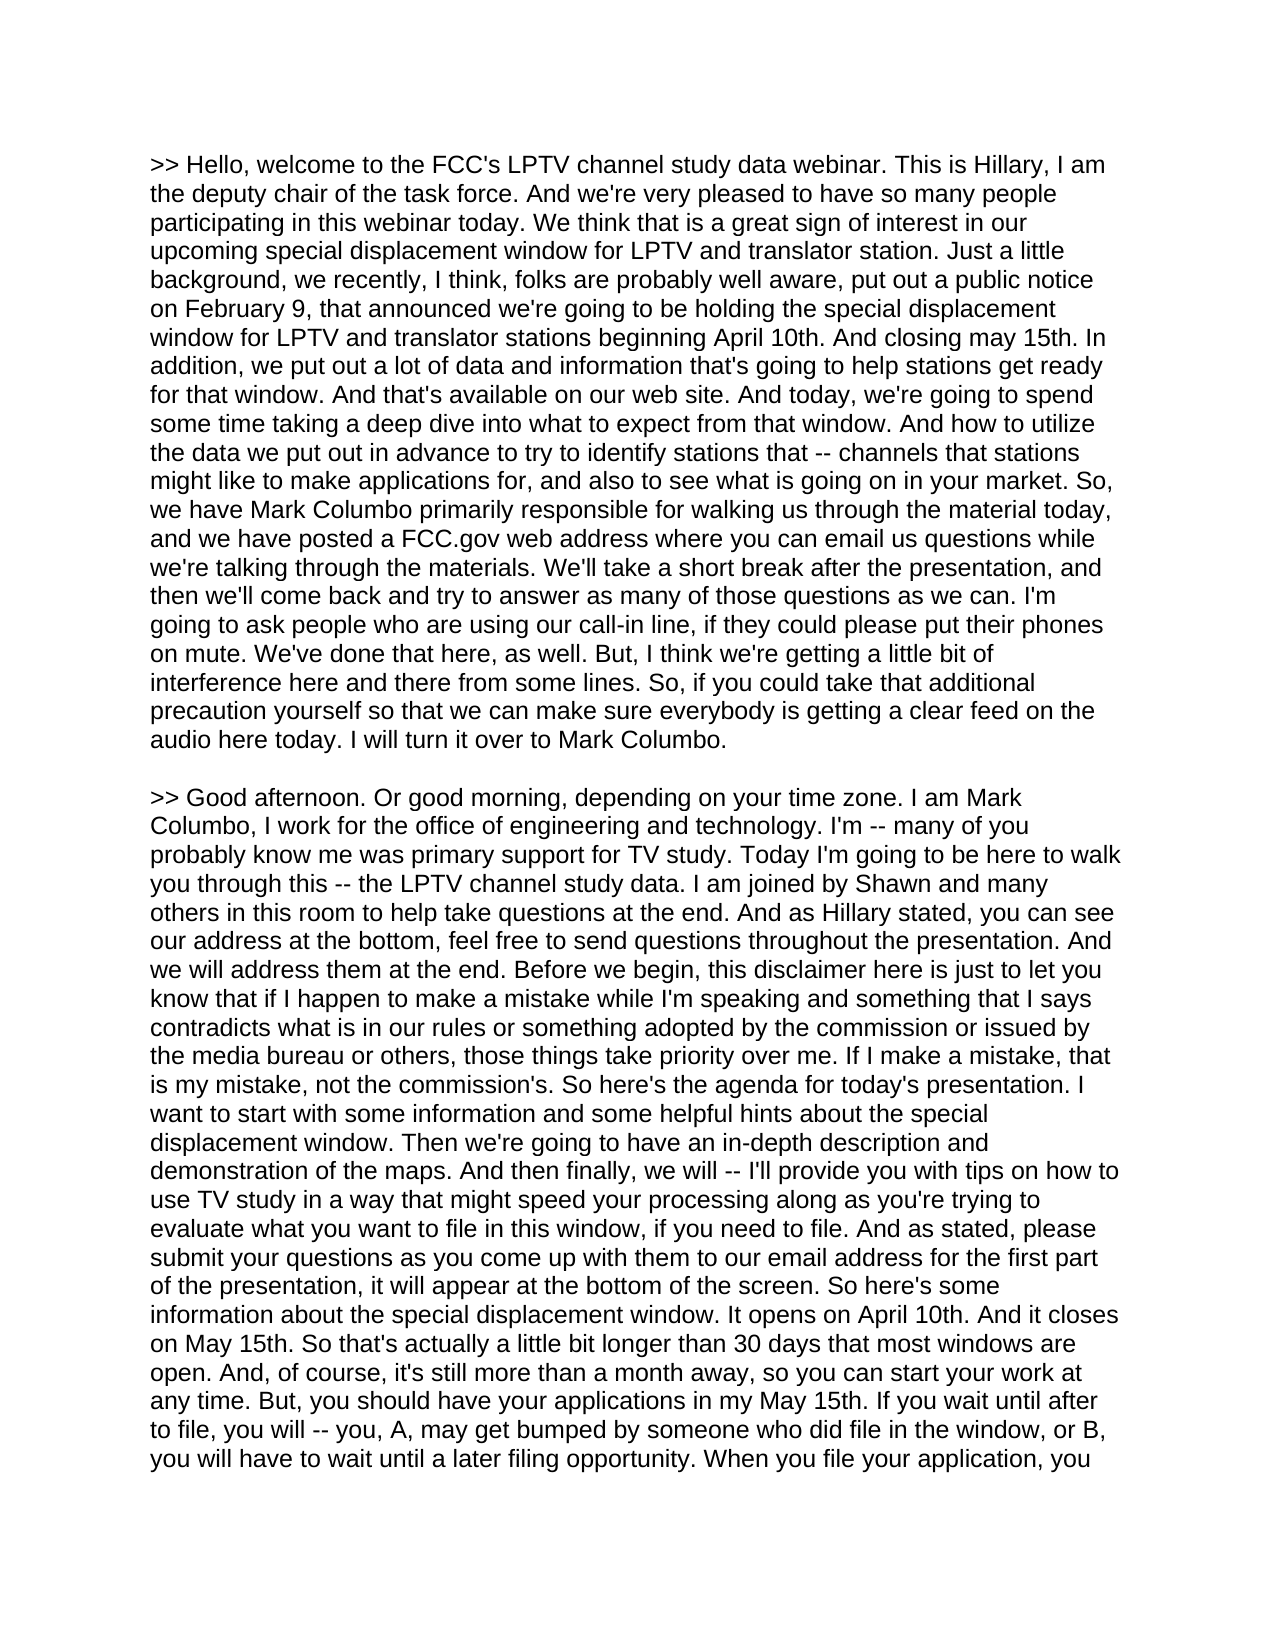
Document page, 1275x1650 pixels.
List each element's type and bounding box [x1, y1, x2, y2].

text [150, 150, 1125, 1472]
